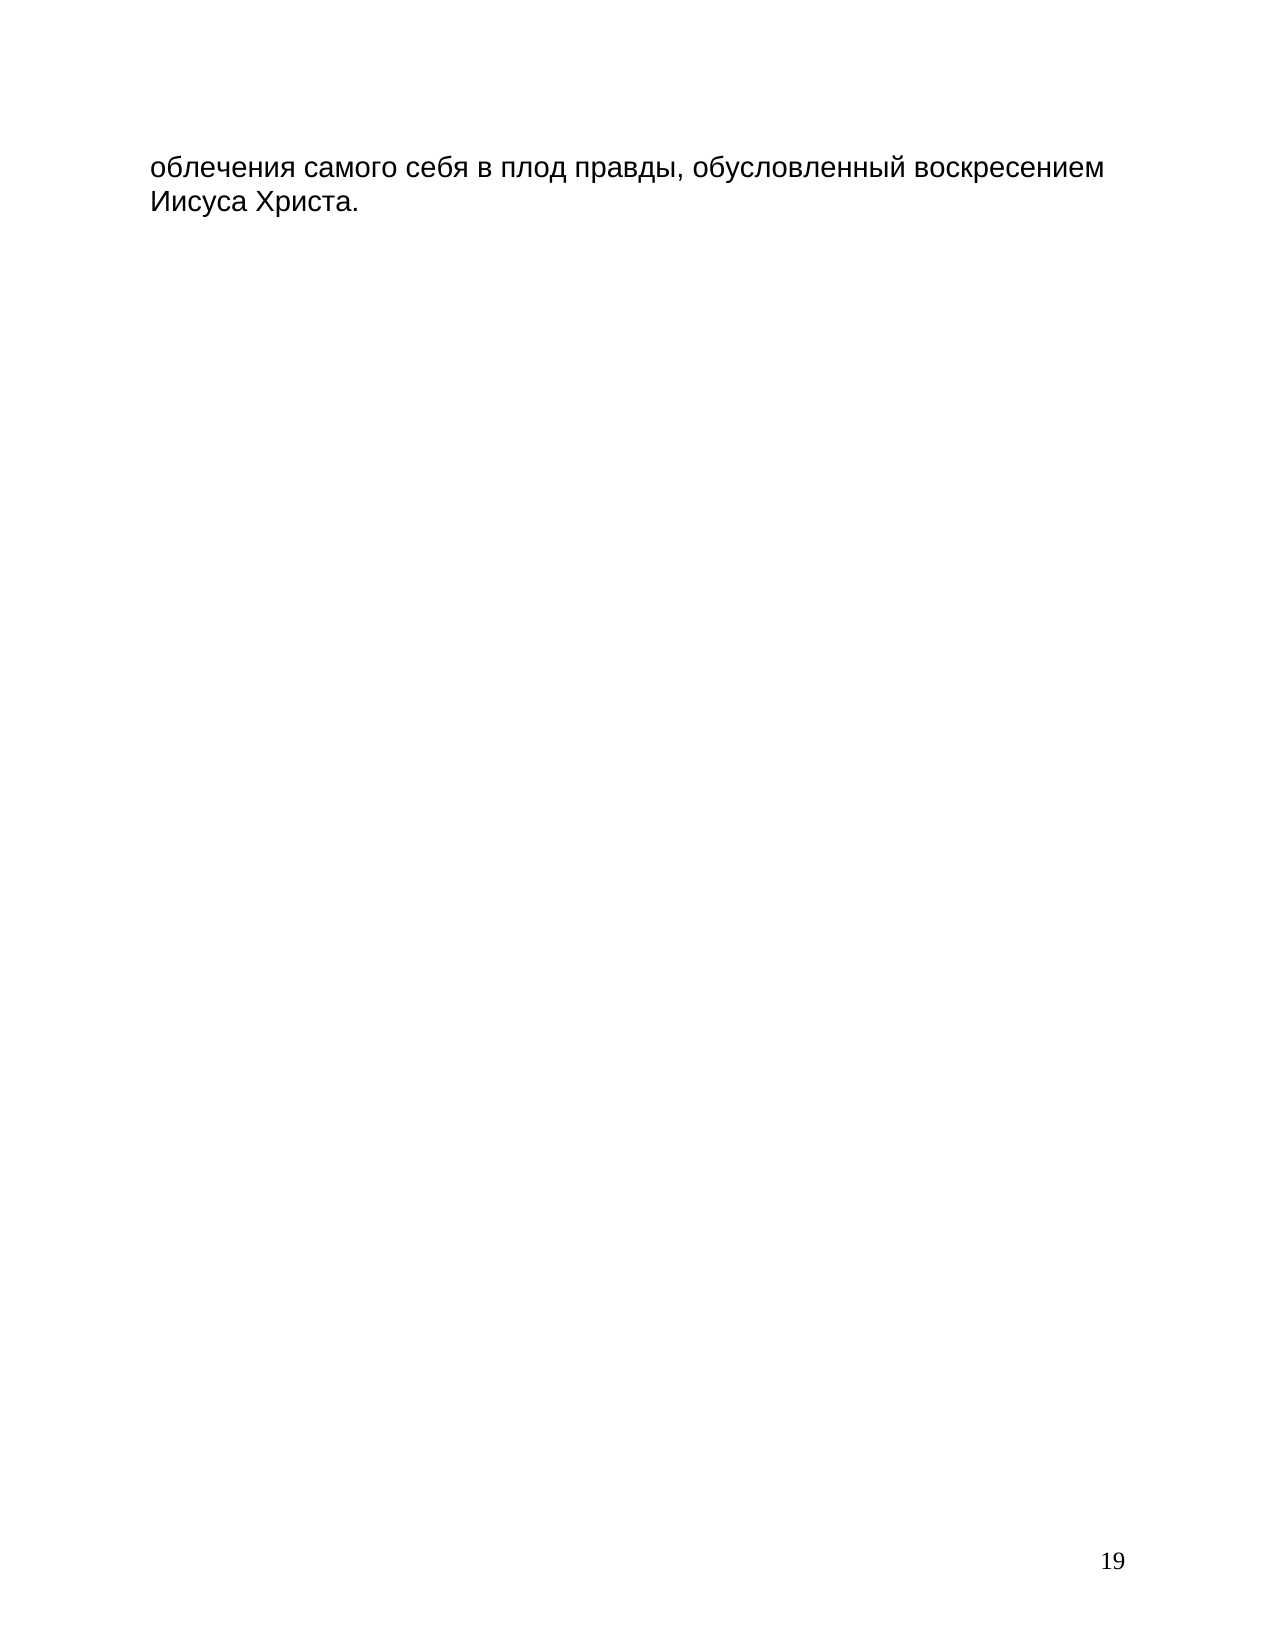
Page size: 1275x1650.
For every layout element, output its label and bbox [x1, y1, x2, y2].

text [150, 150, 1125, 217]
